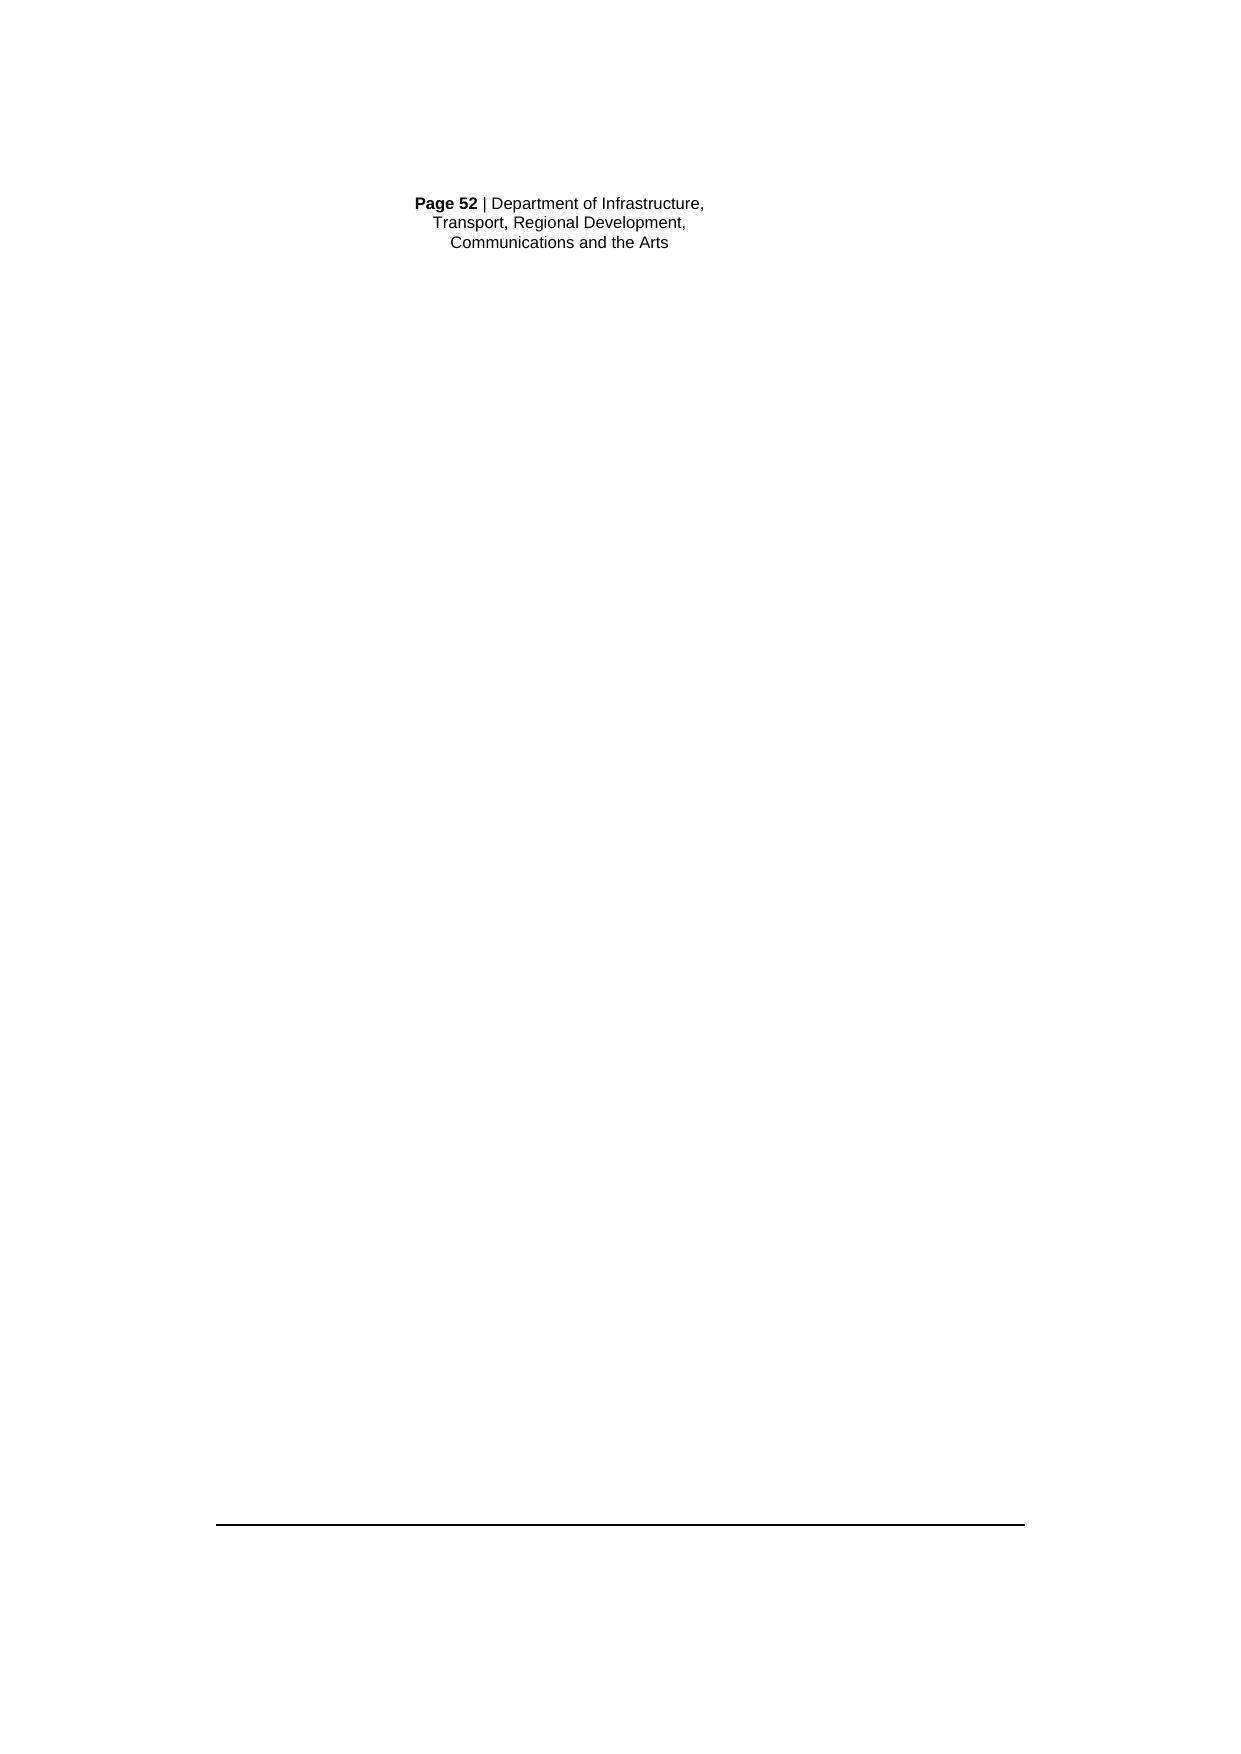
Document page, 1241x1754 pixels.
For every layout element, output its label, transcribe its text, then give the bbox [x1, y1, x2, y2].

text Page 52 | Department of Infrastructure, Transport, Regional Development, Communications and the Arts [380, 194, 739, 252]
